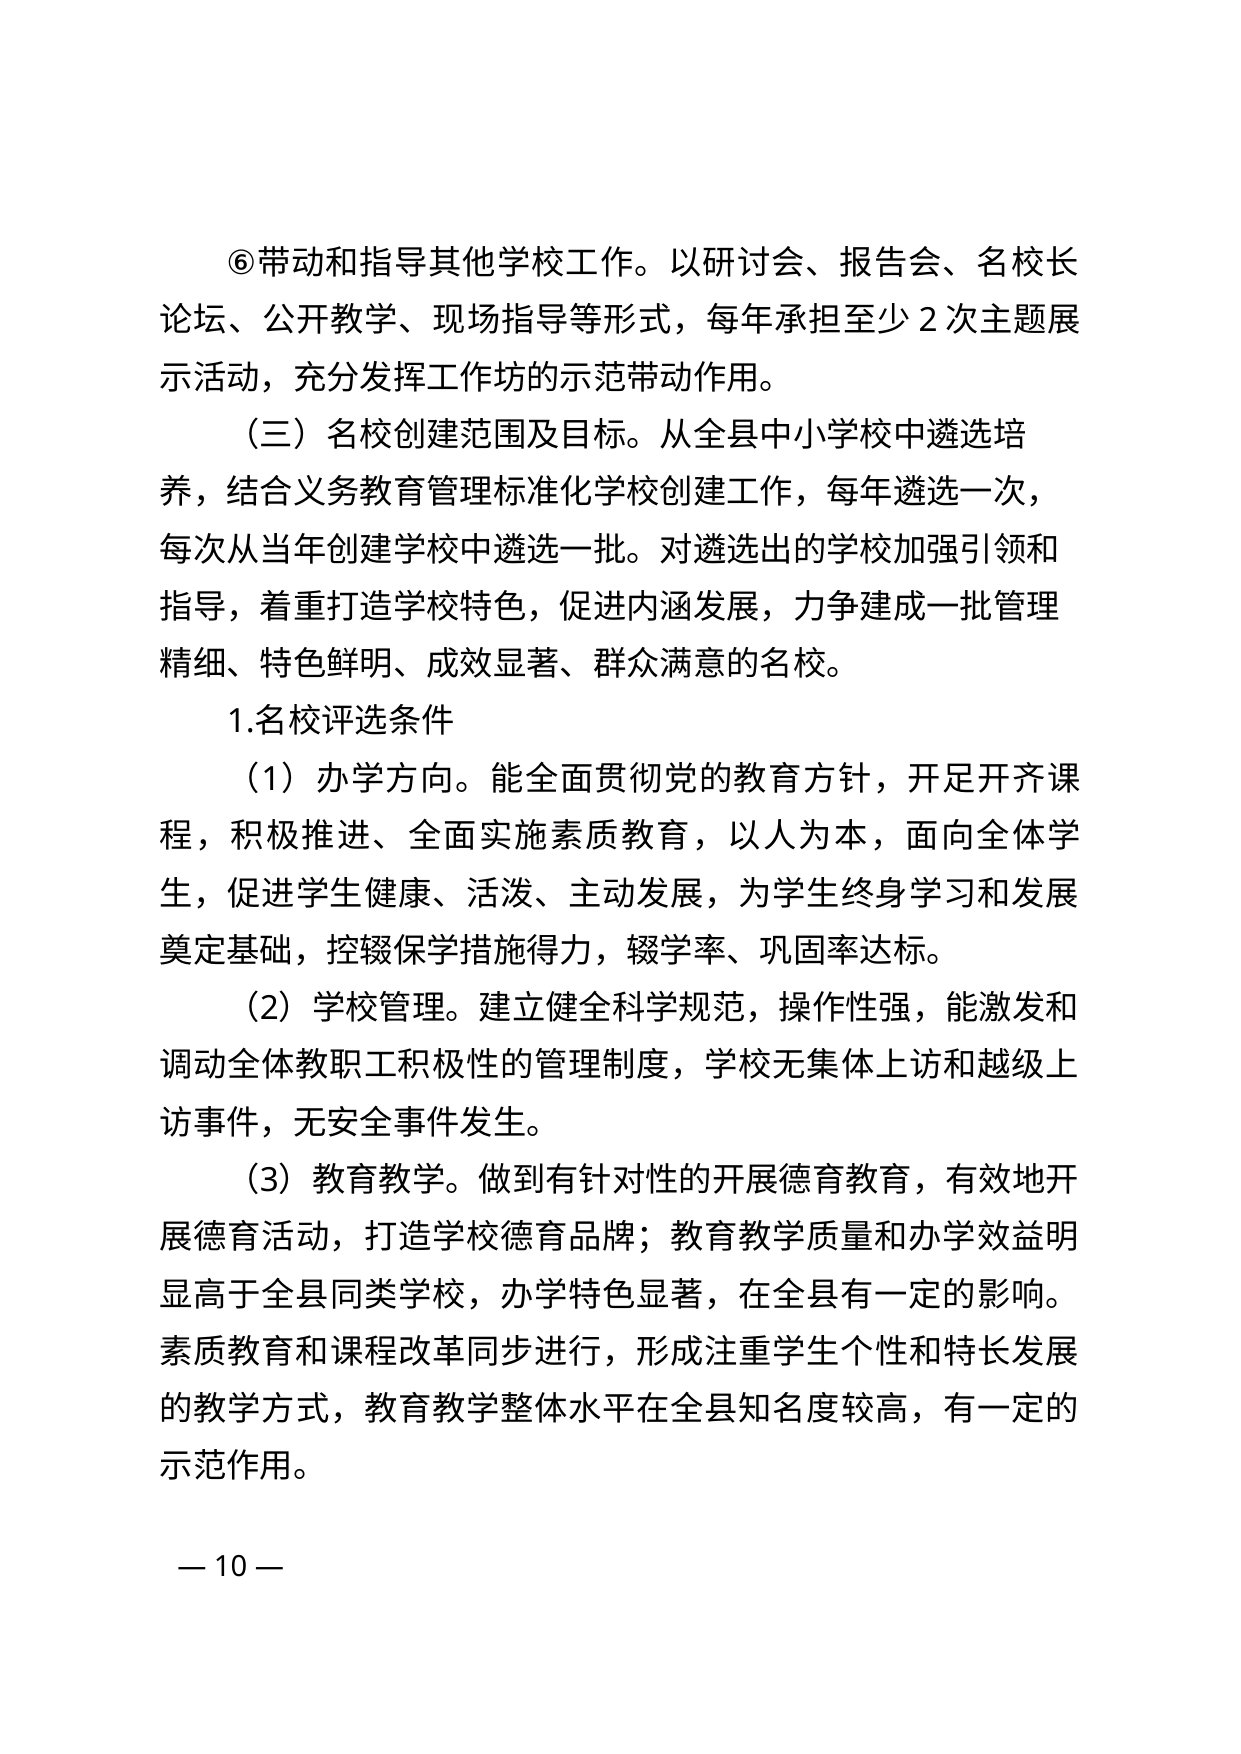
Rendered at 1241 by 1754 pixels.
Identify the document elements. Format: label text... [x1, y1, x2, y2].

text （2）学校管理。建立健全科学规范，操作性强，能激发和调动全体教职工积极性的管理制度，学校无集体上访和越级上访事件，无安全事件发生。 [159, 972, 1081, 1144]
text （3）教育教学。做到有针对性的开展德育教育，有效地开展德育活动，打造学校德育品牌；教育教学质量和办学效益明显高于全县同类学校，办学特色显著，在全县有一定的影响。素质教育和课程改革同步进行，形成注重学生个性和特长发展的教学方式，教育教学整体水平在全县知名度较高，有一定的示范作用。 [159, 1144, 1081, 1487]
list （三）名校创建范围及目标。从全县中小学校中遴选培养，结合义务教育管理标准化学校创建工作，每年遴选一次，每次从当年创建学校中遴选一批。对遴选出的学校加强引领和指导，着重打造学校特色，促进内涵发展，力争建成一批管理精细、特色鲜明、成效显著、群众满意的名校。 [159, 399, 1081, 685]
text （1）办学方向。能全面贯彻党的教育方针，开足开齐课程，积极推进、全面实施素质教育，以人为本，面向全体学生，促进学生健康、活泼、主动发展，为学生终身学习和发展奠定基础，控辍保学措施得力，辍学率、巩固率达标。 [159, 743, 1081, 972]
text 1.名校评选条件 [159, 685, 1081, 743]
text ⑥带动和指导其他学校工作。以研讨会、报告会、名校长论坛、公开教学、现场指导等形式，每年承担至少2次主题展示活动，充分发挥工作坊的示范带动作用。 [159, 227, 1081, 399]
